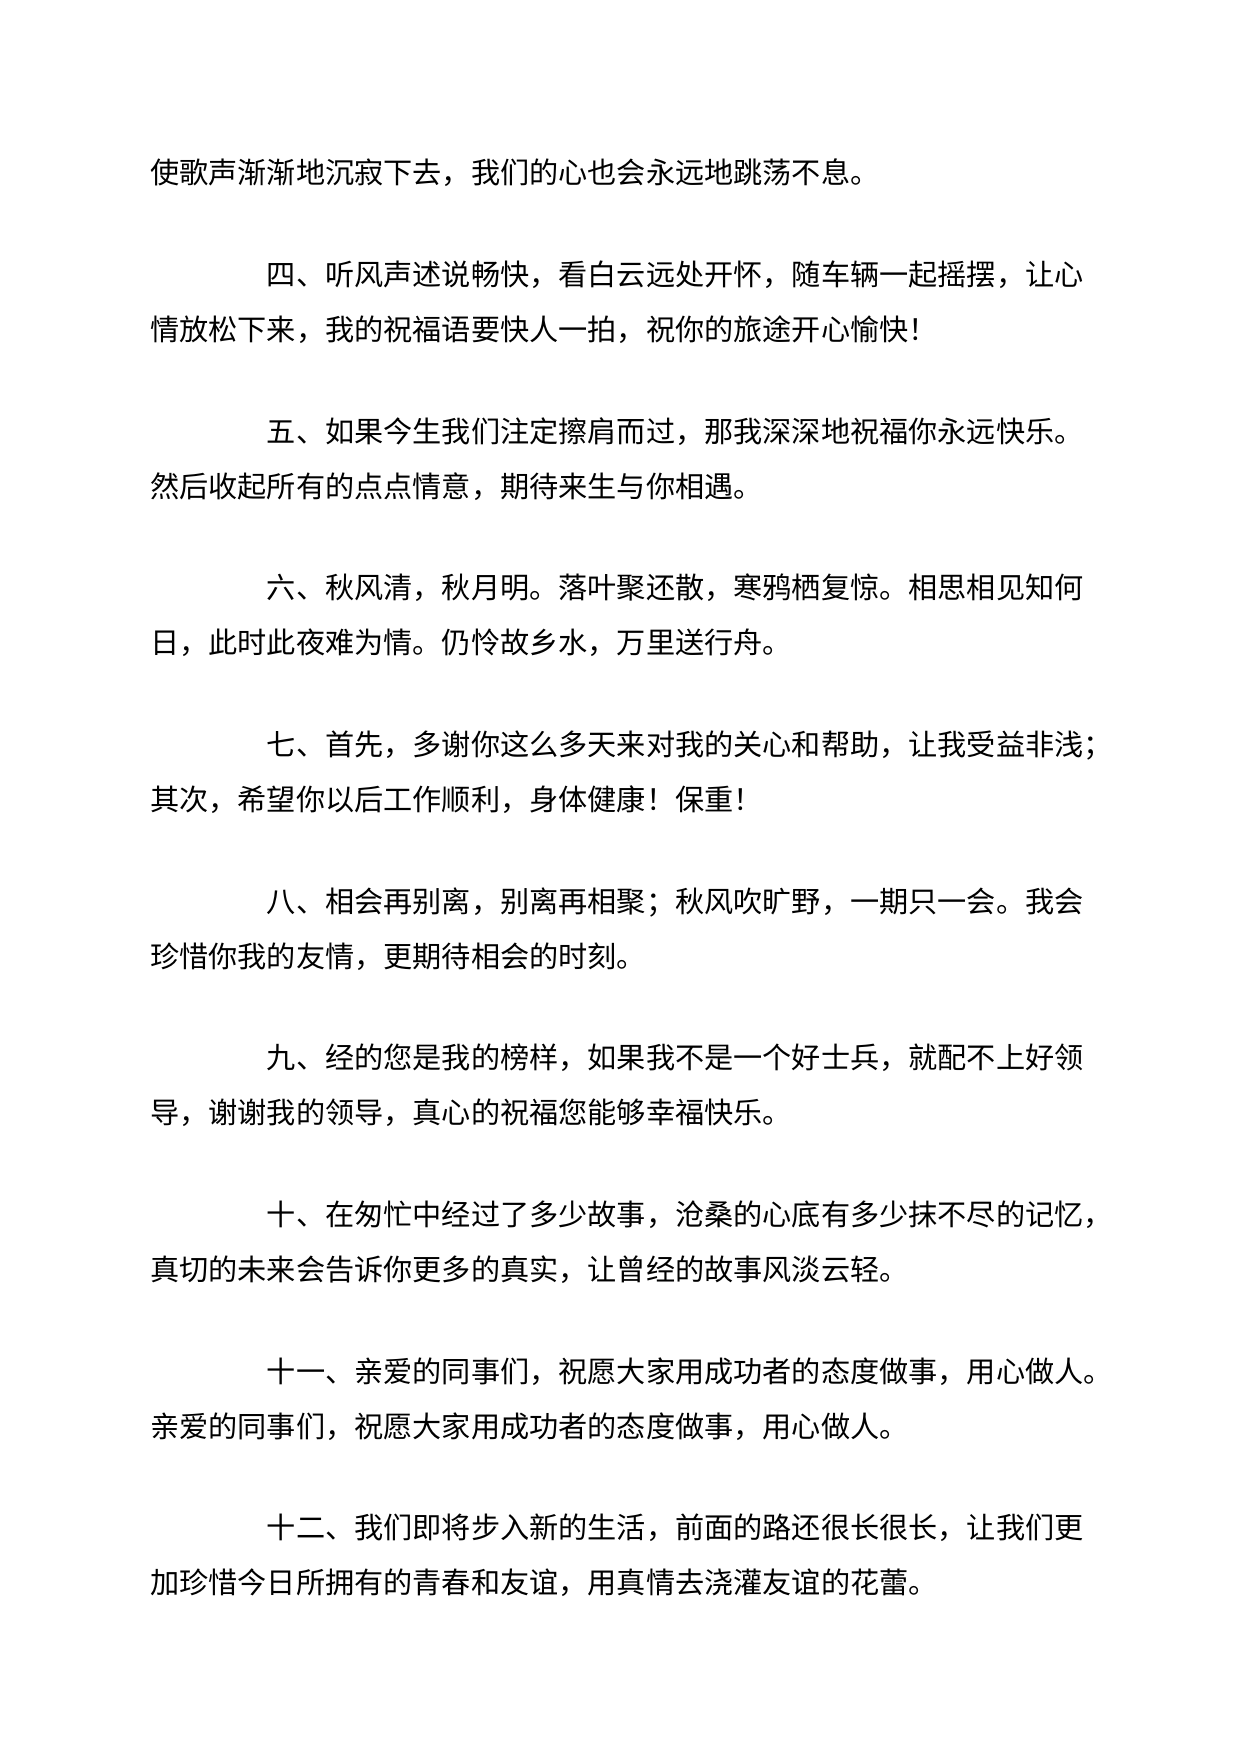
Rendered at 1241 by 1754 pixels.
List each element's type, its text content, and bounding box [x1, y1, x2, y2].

text 十、在匆忙中经过了多少故事，沧桑的心底有多少抹不尽的记忆，真切的未来会告诉你更多的真实，让曾经的故事风淡云轻。 [150, 1192, 1090, 1289]
text 七、首先，多谢你这么多天来对我的关心和帮助，让我受益非浅；其次，希望你以后工作顺利，身体健康！保重！ [150, 722, 1090, 819]
text 九、经的您是我的榜样，如果我不是一个好士兵，就配不上好领导，谢谢我的领导，真心的祝福您能够幸福快乐。 [150, 1035, 1090, 1132]
text 十二、我们即将步入新的生活，前面的路还很长很长，让我们更加珍惜今日所拥有的青春和友谊，用真情去浇灌友谊的花蕾。 [150, 1505, 1090, 1602]
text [150, 150, 1090, 192]
text 六、秋风清，秋月明。落叶聚还散，寒鸦栖复惊。相思相见知何日，此时此夜难为情。仍怜故乡水，万里送行舟。 [150, 565, 1090, 662]
text 四、听风声述说畅快，看白云远处开怀，随车辆一起摇摆，让心情放松下来，我的祝福语要快人一拍，祝你的旅途开心愉快！ [150, 252, 1090, 349]
text 八、相会再别离，别离再相聚；秋风吹旷野，一期只一会。我会珍惜你我的友情，更期待相会的时刻。 [150, 878, 1090, 976]
text 十一、亲爱的同事们，祝愿大家用成功者的态度做事，用心做人。亲爱的同事们，祝愿大家用成功者的态度做事，用心做人。 [150, 1348, 1090, 1446]
text 五、如果今生我们注定擦肩而过，那我深深地祝福你永远快乐。然后收起所有的点点情意，期待来生与你相遇。 [150, 408, 1090, 506]
